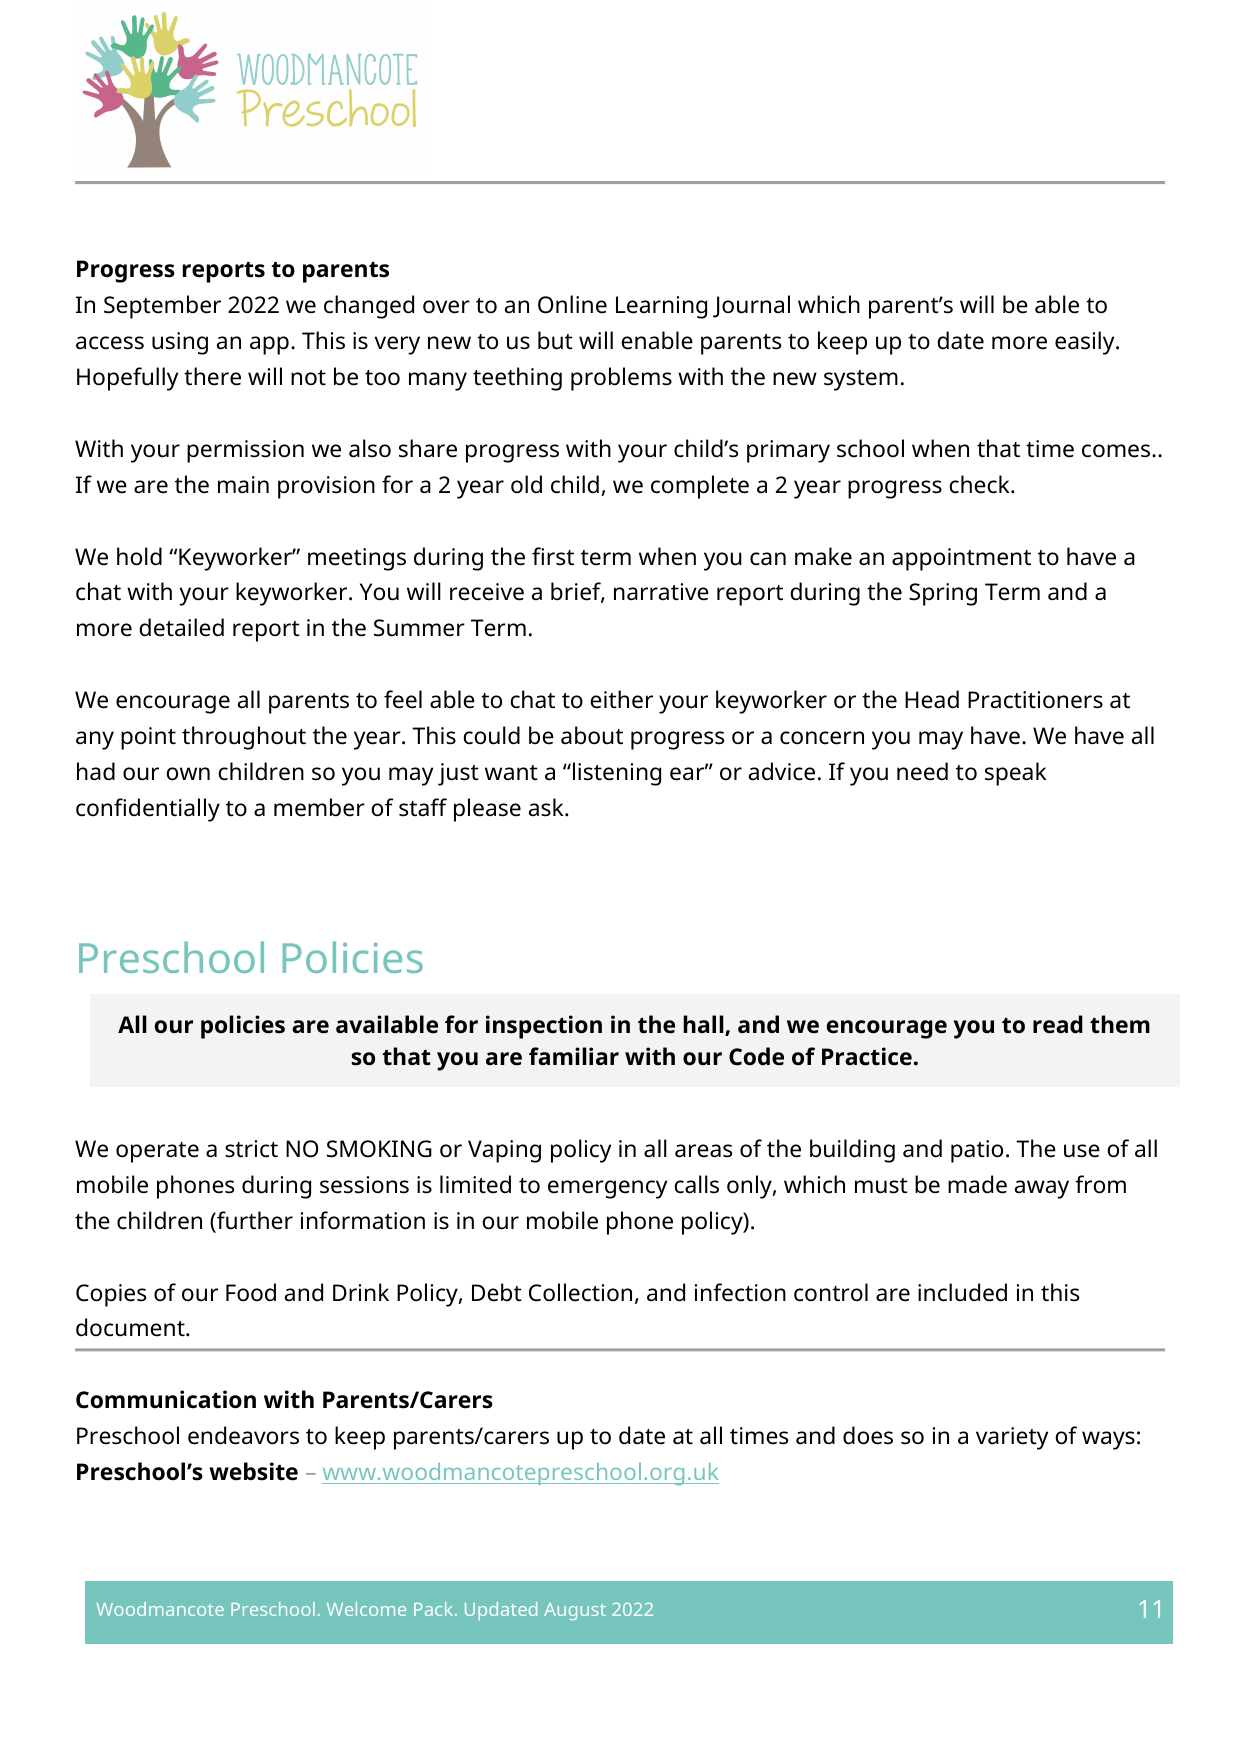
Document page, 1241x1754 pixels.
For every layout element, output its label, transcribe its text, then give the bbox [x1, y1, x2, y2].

text With your permission we also share progress with your child’s primary school when that time comes.. If we are the main provision for a 2 year old child, we complete a 2 year progress check. [75, 433, 1165, 500]
subtitle Preschool Policies [75, 929, 1165, 986]
table_header All our policies are available for inspection in the hall, and we encourage you to read them so that you are familiar with our Code of Practice. [90, 994, 1180, 1087]
subtitle Communication with Parents/Carers [75, 1384, 1165, 1416]
text Copies of our Food and Drink Policy, Debt Collection, and infection control are included in this document. [75, 1276, 1165, 1344]
text In September 2022 we changed over to an Online Learning Journal which parent’s will be able to access using an app. This is very new to us but will enable parents to keep up to date more easily. Hopefully there will not be too many teething problems with the new system. [75, 289, 1165, 392]
text Preschool endeavors to keep parents/carers up to date at all times and does so in a variety of ways: [75, 1420, 1165, 1451]
text Preschool’s website – www.woodmancotepreschool.org.uk [75, 1456, 1165, 1487]
subtitle Progress reports to parents [75, 253, 1165, 284]
text We operate a strict NO SMOKING or Vaping policy in all areas of the building and patio. The use of all mobile phones during sessions is limited to emergency calls only, which must be made away from the children (further information is in our mobile phone policy). [75, 1133, 1165, 1236]
text We hold “Keyworker” meetings during the first term when you can make an appointment to have a chat with your keyworker. You will receive a brief, narrative report during the Spring Term and a more detailed report in the Summer Term. [75, 540, 1165, 643]
picture [75, 0, 430, 178]
text We encourage all parents to feel able to chat to either your keyworker or the Head Practitioners at any point throughout the year. This could be about progress or a concern you may have. We have all had our own children so you may just want a “listening ear” or advice. If you need to speak confidentially to a member of staff please ask. [75, 684, 1165, 823]
